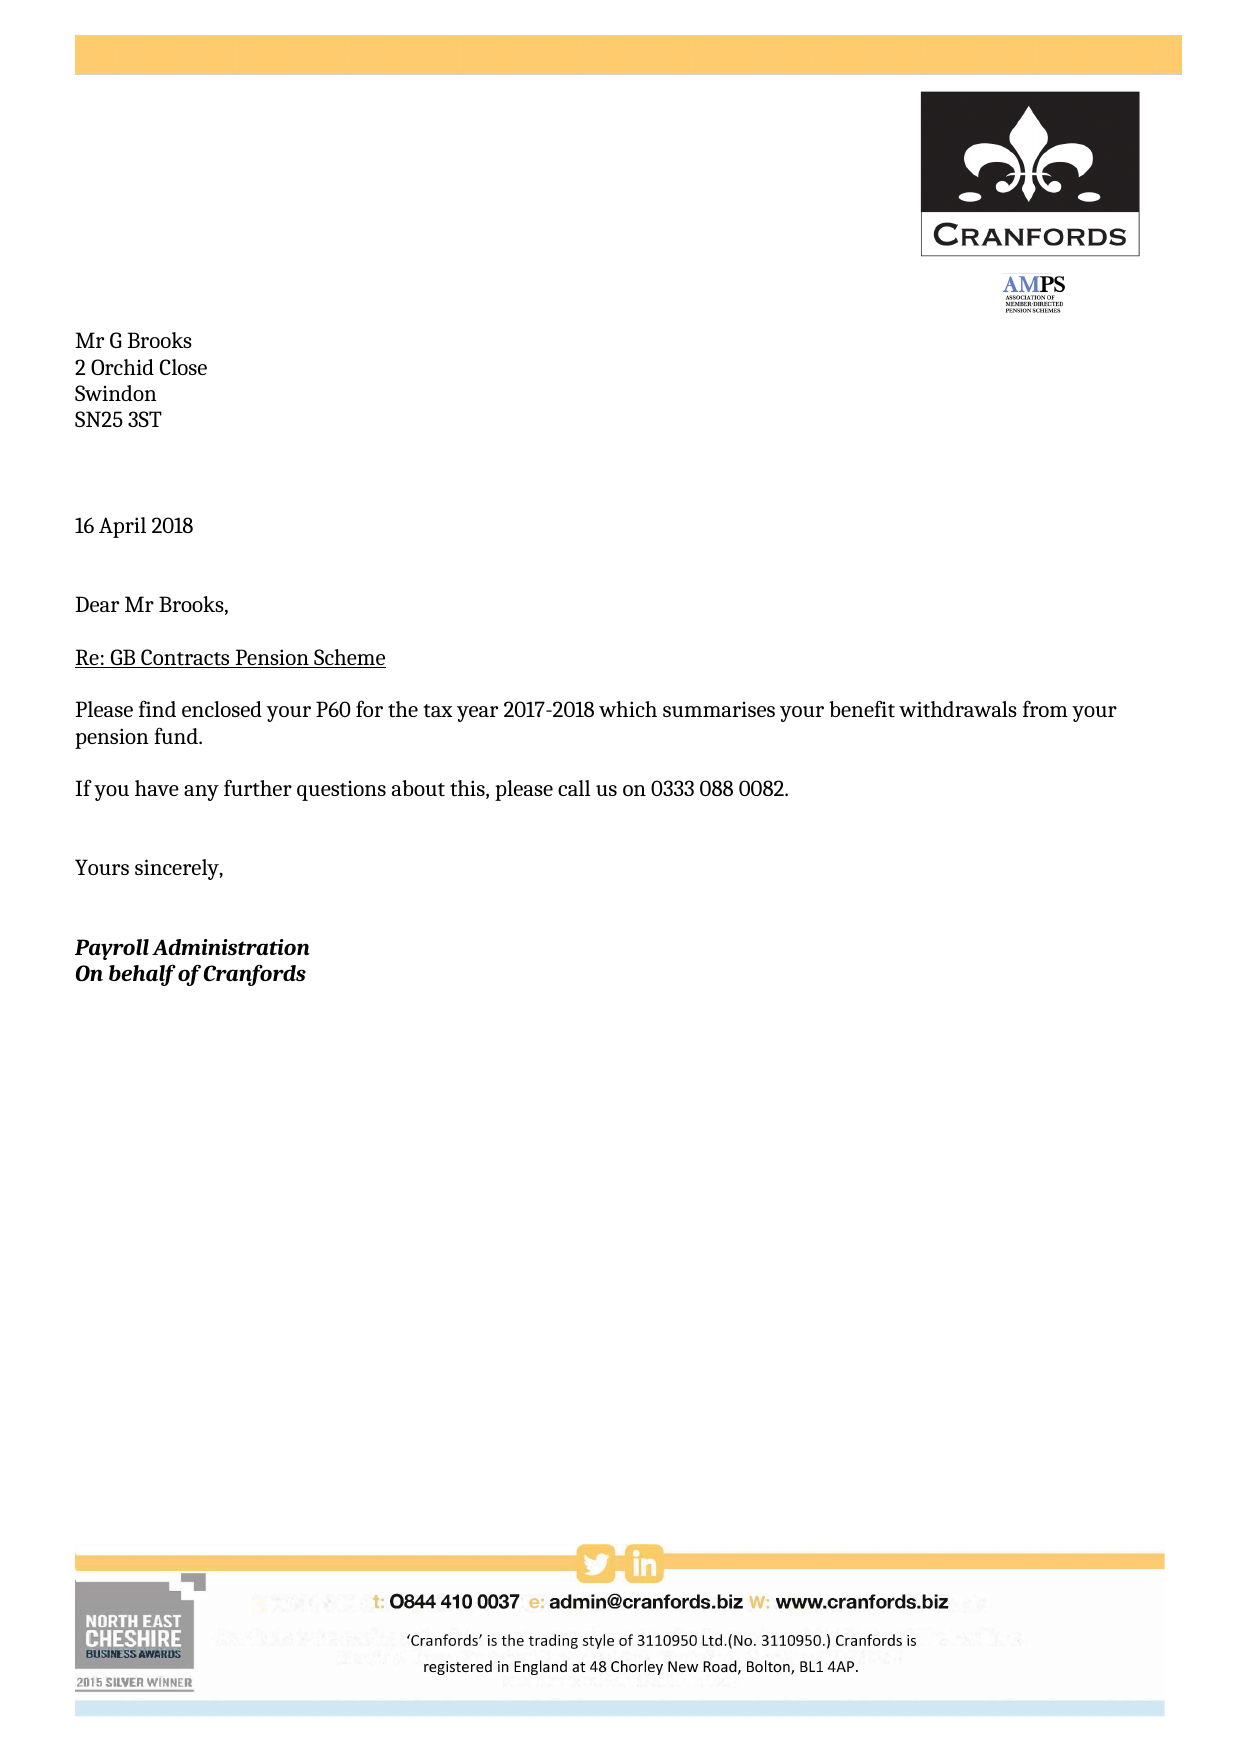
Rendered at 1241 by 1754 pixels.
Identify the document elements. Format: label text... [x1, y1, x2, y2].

text If you have any further questions about this, please call us on 0333 088 0082. [75, 776, 1165, 802]
text Re: GB Contracts Pension Scheme [75, 644, 1165, 671]
text 16 April 2018 [75, 513, 1165, 539]
picture [75, 1544, 1165, 1718]
text Please find enclosed your P60 for the tax year 2017-2018 which summarises your benefit withdrawals from your pension fund. [75, 697, 1165, 750]
picture [75, 35, 1182, 316]
text Payroll Administration [75, 934, 1165, 961]
text Mr G Brooks [75, 328, 1165, 354]
text On behalf of Cranfords [75, 961, 1165, 987]
text Swindon [75, 381, 1165, 407]
text Yours sincerely, [75, 855, 1165, 882]
text 2 Orchid Close [75, 354, 1165, 381]
text SN25 3ST [75, 407, 1165, 433]
text Dear Mr Brooks, [75, 592, 1165, 618]
